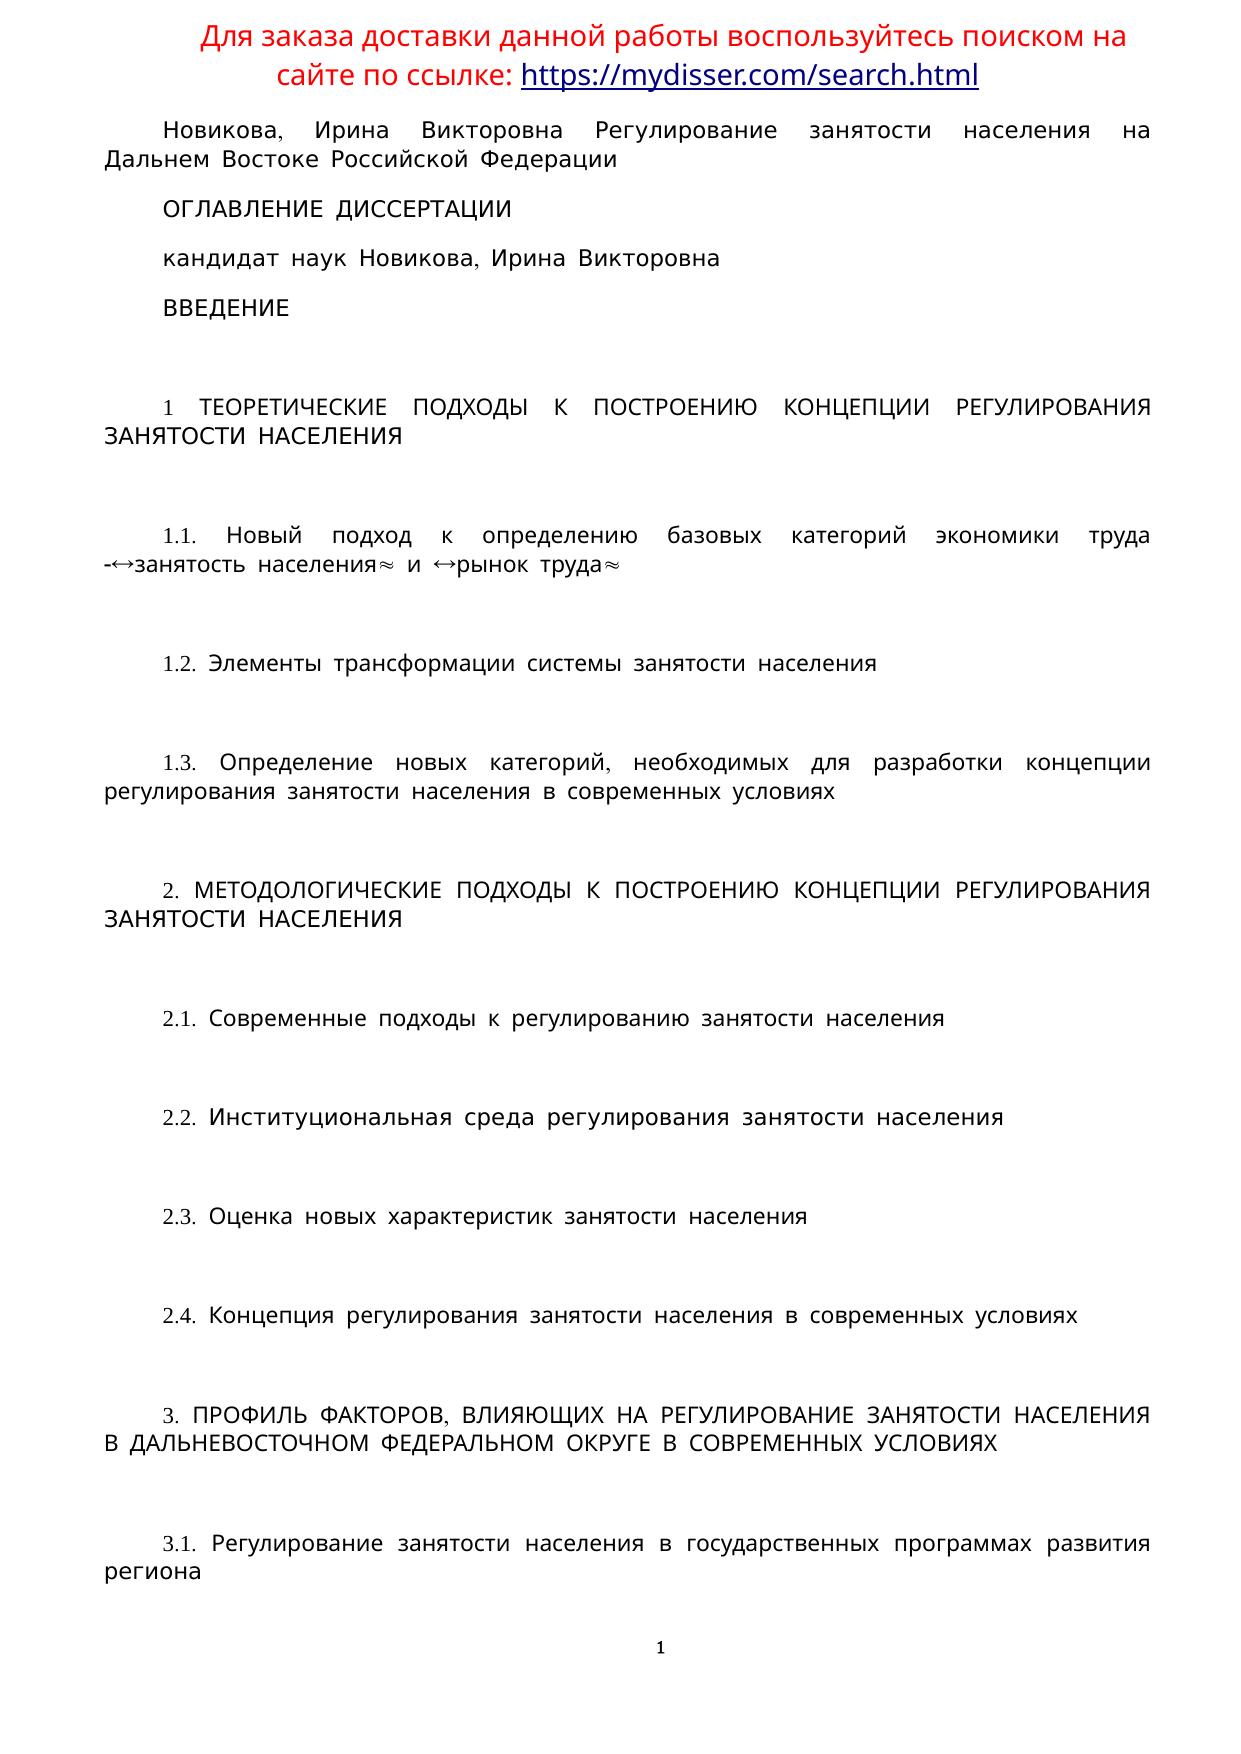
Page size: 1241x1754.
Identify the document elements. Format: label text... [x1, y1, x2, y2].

text 1.3. Определение новых категорий, необходимых для разработки концепции регулирования занятости населения в современных условиях [103, 747, 1152, 804]
text 3. ПРОФИЛЬ ФАКТОРОВ, ВЛИЯЮЩИХ НА РЕГУЛИРОВАНИЕ ЗАНЯТОСТИ НАСЕЛЕНИЯ В ДАЛЬНЕВОСТОЧНОМ ФЕДЕРАЛЬНОМ ОКРУГЕ В СОВРЕМЕННЫХ УСЛОВИЯХ [103, 1399, 1152, 1457]
text 1 ТЕОРЕТИЧЕСКИЕ ПОДХОДЫ К ПОСТРОЕНИЮ КОНЦЕПЦИИ РЕГУЛИРОВАНИЯ ЗАНЯТОСТИ НАСЕЛЕНИЯ [103, 392, 1152, 449]
text кандидат наук Новикова, Ирина Викторовна [103, 243, 1152, 272]
text 3.1. Регулирование занятости населения в государственных программах развития региона [103, 1527, 1152, 1584]
text 2. МЕТОДОЛОГИЧЕСКИЕ ПОДХОДЫ К ПОСТРОЕНИЮ КОНЦЕПЦИИ РЕГУЛИРОВАНИЯ ЗАНЯТОСТИ НАСЕЛЕНИЯ [103, 874, 1152, 932]
text 2.3. Оценка новых характеристик занятости населения [103, 1201, 1152, 1229]
text 2.2. Институциональная среда регулирования занятости населения [103, 1102, 1152, 1130]
text 1.2. Элементы трансформации системы занятости населения [103, 647, 1152, 676]
text 2.4. Концепция регулирования занятости населения в современных условиях [103, 1300, 1152, 1329]
text 2.1. Современные подходы к регулированию занятости населения [103, 1002, 1152, 1031]
text 1.1. Новый подход к определению базовых категорий экономики труда -«занятость населения» и «рынок труда» [103, 519, 1152, 577]
text Новикова, Ирина Викторовна Регулирование занятости населения на Дальнем Востоке Российской Федерации [103, 115, 1152, 172]
text ВВЕДЕНИЕ [103, 292, 1152, 321]
text ОГЛАВЛЕНИЕ ДИССЕРТАЦИИ [103, 193, 1152, 222]
